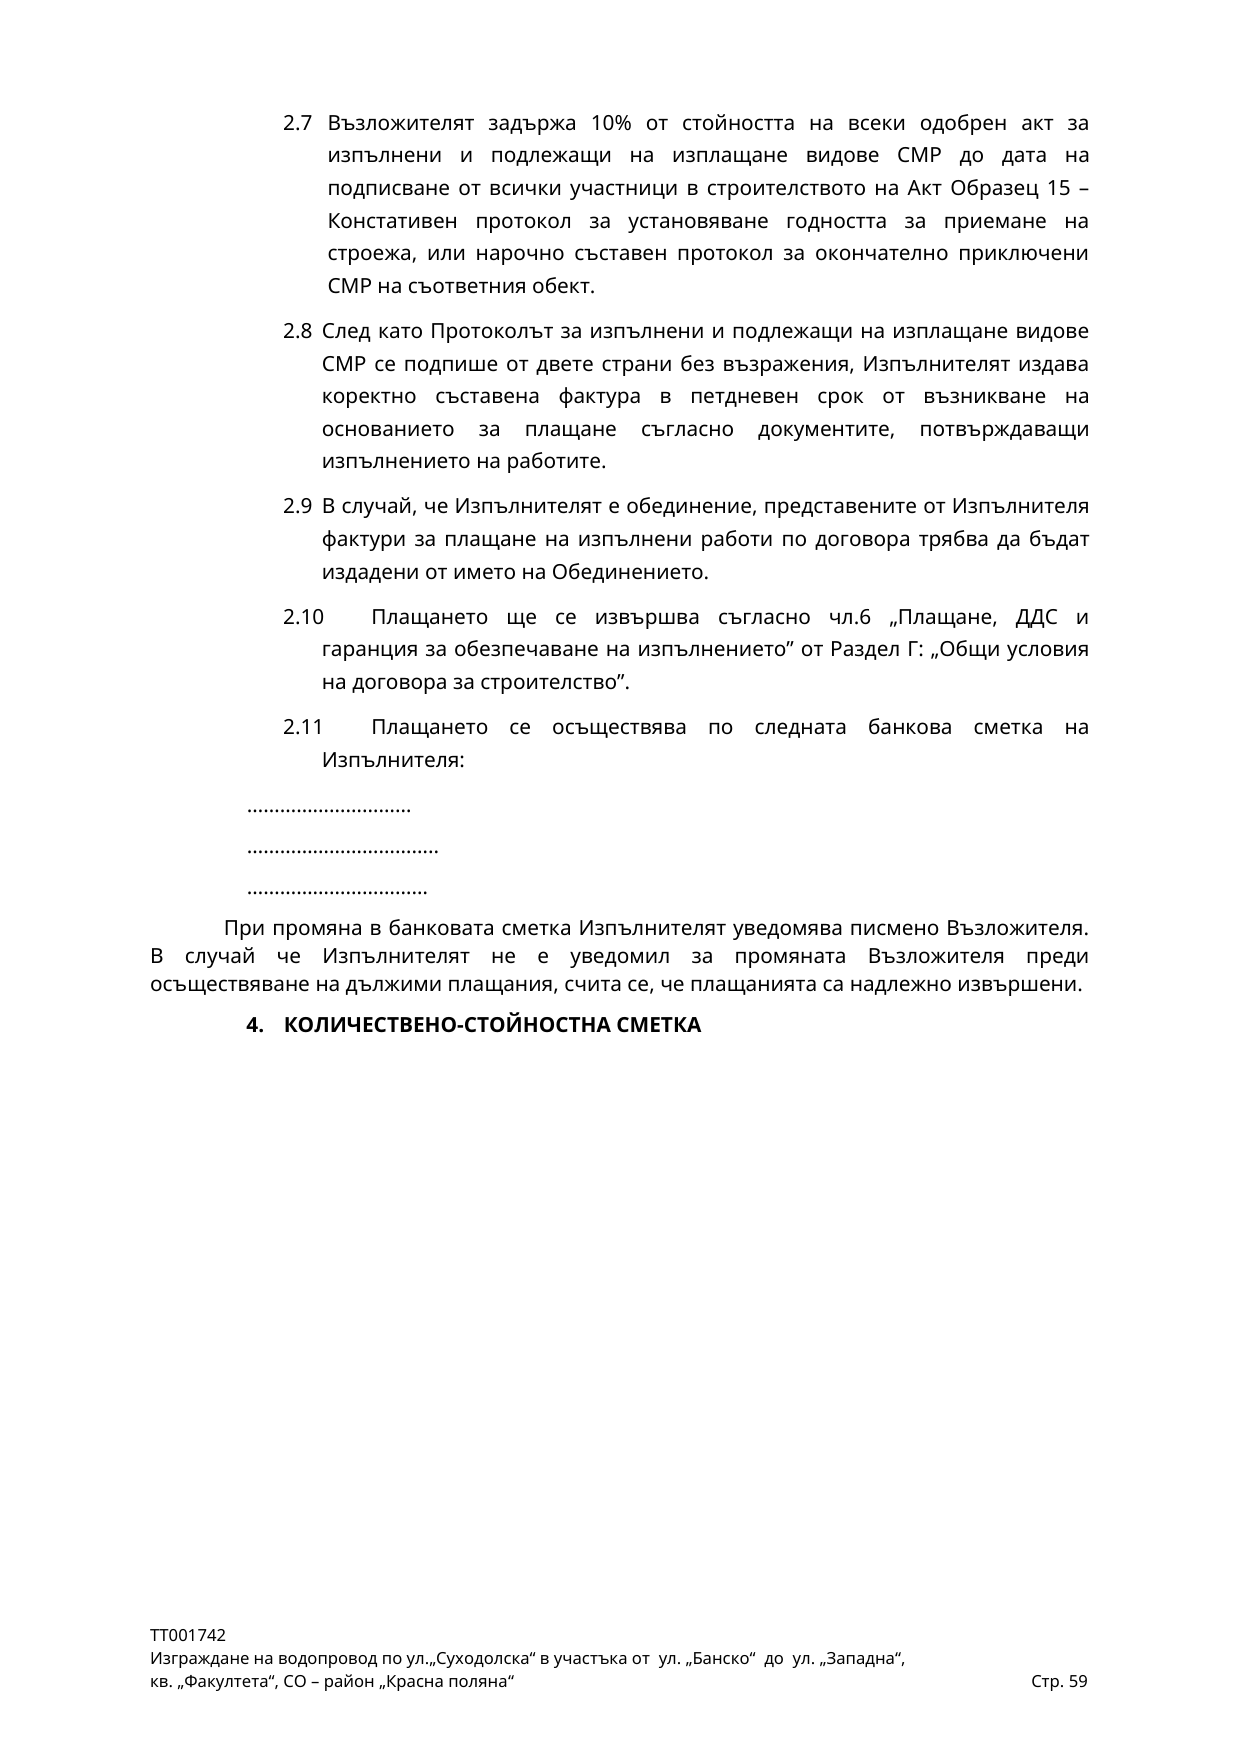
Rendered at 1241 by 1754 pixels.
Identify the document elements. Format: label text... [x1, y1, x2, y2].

text …………………………….. [247, 831, 1090, 859]
list Плащането ще се извършва съгласно чл.6 „Плащане, ДДС и гаранция за обезпечаване на изпълнението” от Раздел Г: „Общи условия на договора за строителство”. [283, 602, 1090, 696]
text …………………………… [247, 872, 1090, 900]
text ………………………… [247, 790, 1090, 818]
list В случай, че Изпълнителят е обединение, представените от Изпълнителя фактури за плащане на изпълнени работи по договора трябва да бъдат издадени от името на Обединението. [283, 492, 1090, 585]
list След като Протоколът за изпълнени и подлежащи на изплащане видове СМР се подпише от двете страни без възражения, Изпълнителят издава коректно съставена фактура в петдневен срок от възникване на основанието за плащане съгласно документите, потвърждаващи изпълнението на работите. [283, 316, 1090, 475]
list КОЛИЧЕСТВЕНО-СТОЙНОСТНА СМЕТКА [246, 1011, 1090, 1039]
text При промяна в банковата сметка Изпълнителят уведомява писмено Възложителя. В случай че Изпълнителят не е уведомил за промяната Възложителя преди осъществяване на дължими плащания, счита се, че плащанията са надлежно извършени. [150, 913, 1090, 998]
list Плащането се осъществява по следната банкова сметка на Изпълнителя: [283, 712, 1090, 773]
list Възложителят задържа 10% от стойността на всеки одобрен акт за изпълнени и подлежащи на изплащане видове СМР до дата на подписване от всички участници в строителството на Акт Образец 15 – Констативен протокол за установяване годността за приемане на строежа, или нарочно съставен протокол за окончателно приключени СМР на съответния обект. [283, 108, 1090, 299]
